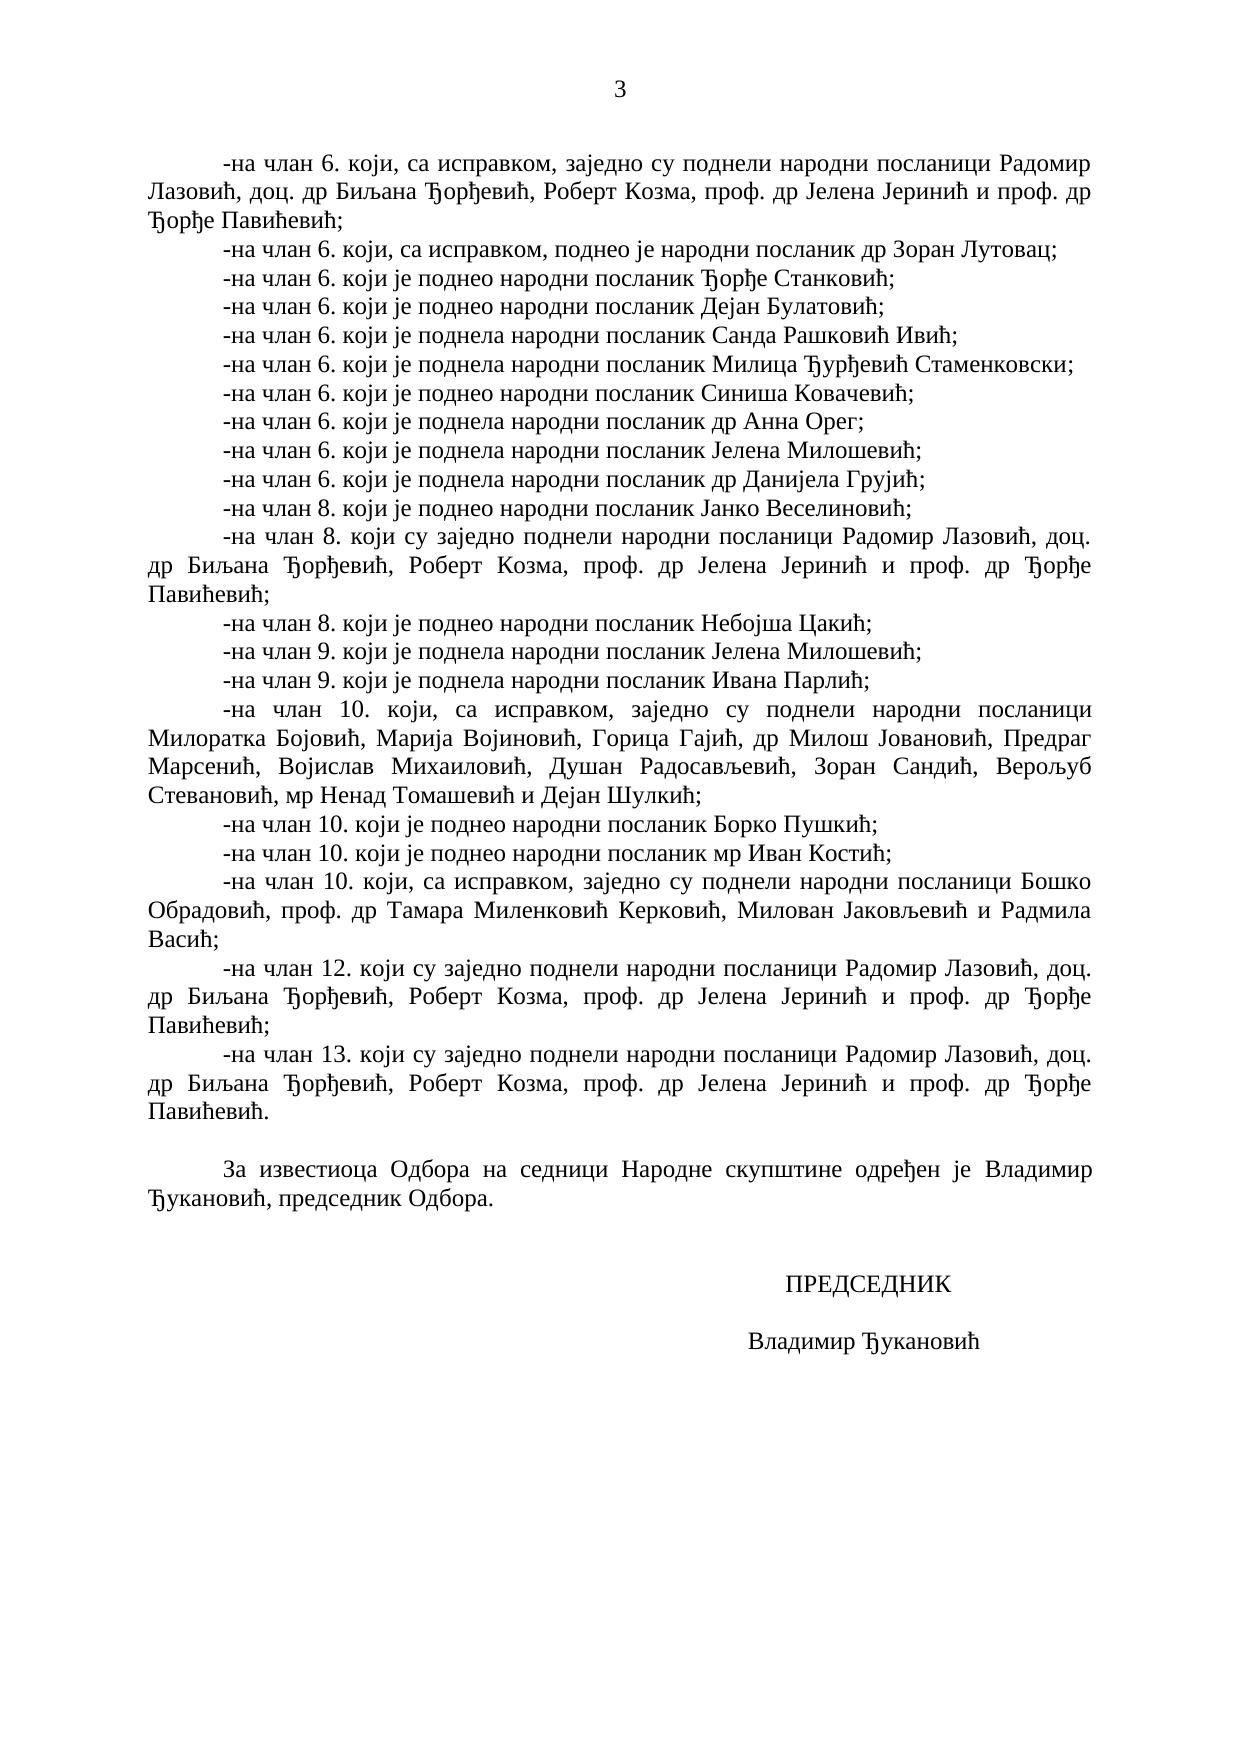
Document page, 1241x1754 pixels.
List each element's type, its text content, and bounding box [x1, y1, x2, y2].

text -на члан 6. који је поднео народни посланик Синиша Ковачевић; [148, 378, 1093, 406]
text -на члан 12. који су заједно поднели народни посланици Радомир Лазовић, доц. др Биљана Ђорђевић, Роберт Козма, проф. др Јелена Јеринић и проф. др Ђорђе Павићевић; [148, 953, 1093, 1039]
text -на члан 10. који, са исправком, заједно су поднели народни посланици Бошко Обрадовић, проф. др Тамара Миленковић Керковић, Милован Јаковљевић и Радмила Васић; [148, 866, 1093, 953]
text -на члан 10. који, са исправком, заједно су поднели народни посланици Милоратка Бојовић, Марија Војиновић, Горица Гајић, др Милош Јовановић, Предраг Марсенић, Војислав Михаиловић, Душан Радосављевић, Зоран Сандић, Верољуб Стевановић, мр Ненад Томашевић и Дејан Шулкић; [148, 694, 1093, 809]
text -на члан 6. који је поднела народни посланик др Анна Орег; [148, 406, 1093, 435]
text -на члан 13. који су заједно поднели народни посланици Радомир Лазовић, доц. др Биљана Ђорђевић, Роберт Козма, проф. др Јелена Јеринић и проф. др Ђорђе Павићевић. [148, 1039, 1093, 1125]
text -на члан 10. који је поднео народни посланик Борко Пушкић; [148, 809, 1093, 838]
text -на члан 6. који је поднела народни посланик Милица Ђурђевић Стаменковски; [148, 349, 1093, 378]
text -на члан 9. који је поднела народни посланик Ивана Парлић; [148, 665, 1093, 694]
text -на члан 6. који је поднео народни посланик Дејан Булатовић; [148, 291, 1093, 320]
text Владимир Ђукановић [148, 1326, 1093, 1355]
text За известиоца Одбора на седници Народне скупштине одређен је Владимир Ђукановић, председник Одбора. [148, 1154, 1093, 1211]
text ПРЕДСЕДНИК [148, 1269, 1093, 1298]
text -на члан 8. који је поднео народни посланик Јанко Веселиновић; [148, 493, 1093, 521]
text -на члан 8. који је поднео народни посланик Небојша Цакић; [148, 608, 1093, 636]
text -на члан 6. који је поднела народни посланик Санда Рашковић Ивић; [148, 320, 1093, 349]
text -на члан 6. који је поднела народни посланик Јелена Милошевић; [148, 435, 1093, 464]
text -на члан 6. који, са исправком, поднео је народни посланик др Зоран Лутовац; [148, 234, 1093, 263]
text -на члан 9. који је поднела народни посланик Јелена Милошевић; [148, 636, 1093, 665]
text -на члан 10. који је поднео народни посланик мр Иван Костић; [148, 838, 1093, 866]
text -на члан 6. који је поднела народни посланик др Данијела Грујић; [148, 464, 1093, 493]
text -на члан 6. који, са исправком, заједно су поднели народни посланици Радомир Лазовић, доц. др Биљана Ђорђевић, Роберт Козма, проф. др Јелена Јеринић и проф. др Ђорђе Павићевић; [148, 148, 1093, 234]
text -на члан 8. који су заједно поднели народни посланици Радомир Лазовић, доц. др Биљана Ђорђевић, Роберт Козма, проф. др Јелена Јеринић и проф. др Ђорђе Павићевић; [148, 521, 1093, 608]
text -на члан 6. који је поднео народни посланик Ђорђе Станковић; [148, 263, 1093, 291]
